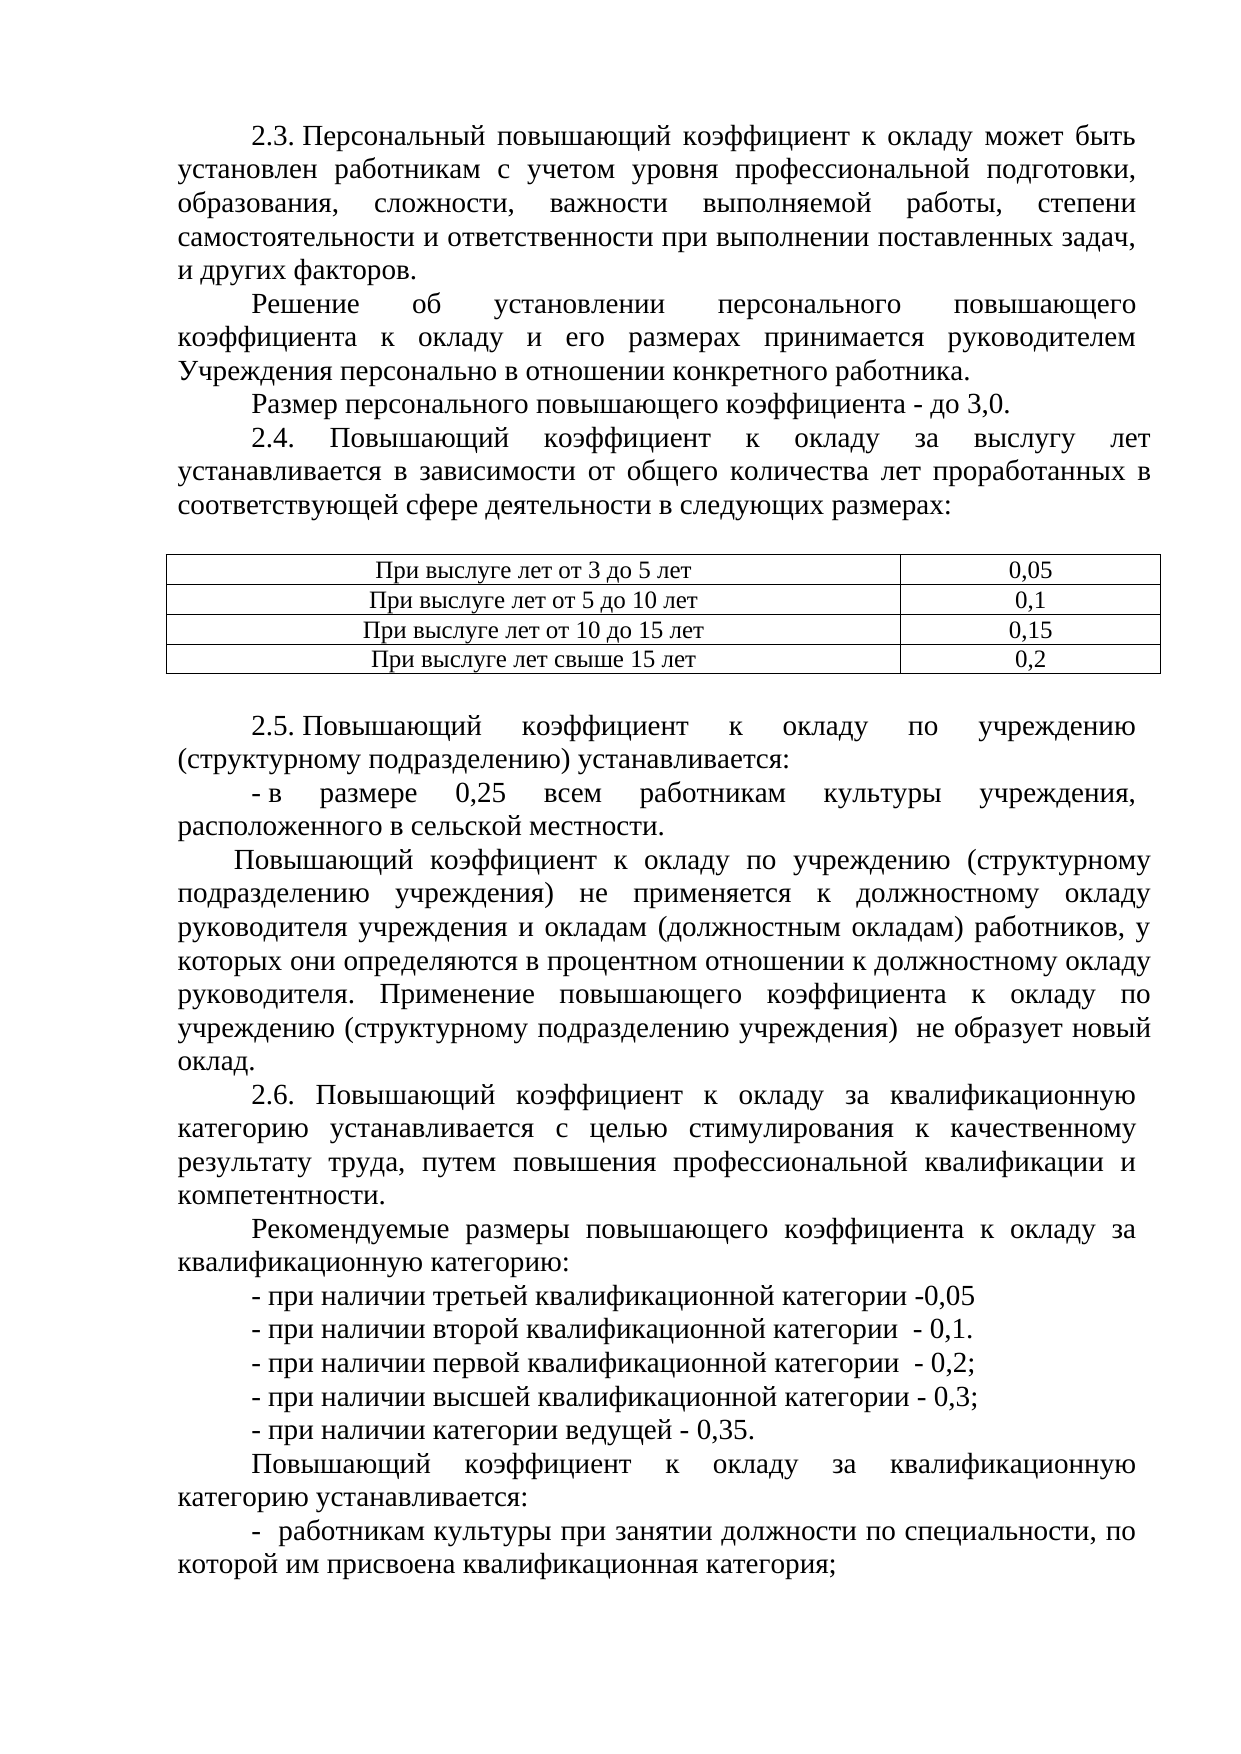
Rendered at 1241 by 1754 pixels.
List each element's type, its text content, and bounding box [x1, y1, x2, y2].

text - при наличии категории ведущей - 0,35. [177, 1412, 1152, 1446]
text - при наличии высшей квалификационной категории - 0,3; [177, 1379, 1137, 1412]
table_cell 0,15 [901, 615, 1160, 643]
text - в размере 0,25 всем работникам культуры учреждения, расположенного в сельской местности. [177, 775, 1137, 842]
text - при наличии первой квалификационной категории - 0,2; [177, 1345, 1137, 1379]
table_header При выслуге лет от 3 до 5 лет [167, 555, 900, 584]
table_cell При выслуге лет от 5 до 10 лет [167, 585, 900, 614]
text 2.3. Персональный повышающий коэффициент к окладу может быть установлен работникам с учетом уровня профессиональной подготовки, образования, сложности, важности выполняемой работы, степени самостоятельности и ответственности при выполнении поставленных задач, и других факторов. [177, 118, 1137, 286]
text - работникам культуры при занятии должности по специальности, по которой им присвоена квалификационная категория; [177, 1513, 1137, 1580]
text Повышающий коэффициент к окладу за квалификационную категорию устанавливается: [177, 1446, 1137, 1513]
text - при наличии второй квалификационной категории - 0,1. [177, 1312, 1137, 1345]
table_header 0,05 [901, 555, 1160, 584]
text Решение об установлении персонального повышающего коэффициента к окладу и его размерах принимается руководителем Учреждения персонально в отношении конкретного работника. [177, 286, 1137, 386]
table_cell При выслуге лет от 10 до 15 лет [167, 615, 900, 643]
text 2.6. Повышающий коэффициент к окладу за квалификационную категорию устанавливается с целью стимулирования к качественному результату труда, путем повышения профессиональной квалификации и компетентности. [177, 1077, 1137, 1211]
text Размер персонального повышающего коэффициента - до 3,0. [177, 386, 1137, 420]
text 2.4. Повышающий коэффициент к окладу за выслугу лет устанавливается в зависимости от общего количества лет проработанных в соответствующей сфере деятельности в следующих размерах: [177, 420, 1152, 521]
table_cell 0,1 [901, 585, 1160, 614]
table_cell 0,2 [901, 645, 1160, 673]
table_cell При выслуге лет свыше 15 лет [167, 645, 900, 673]
text Повышающий коэффициент к окладу по учреждению (структурному подразделению учреждения) не применяется к должностному окладу руководителя учреждения и окладам (должностным окладам) работников, у которых они определяются в процентном отношении к должностному окладу руководителя. Применение повышающего коэффициента к окладу по учреждению (структурному подразделению учреждения) не образует новый оклад. [177, 842, 1152, 1077]
text - при наличии третьей квалификационной категории -0,05 [177, 1278, 1137, 1312]
text Рекомендуемые размеры повышающего коэффициента к окладу за квалификационную категорию: [177, 1211, 1137, 1278]
text 2.5. Повышающий коэффициент к окладу по учреждению (структурному подразделению) устанавливается: [177, 708, 1137, 775]
